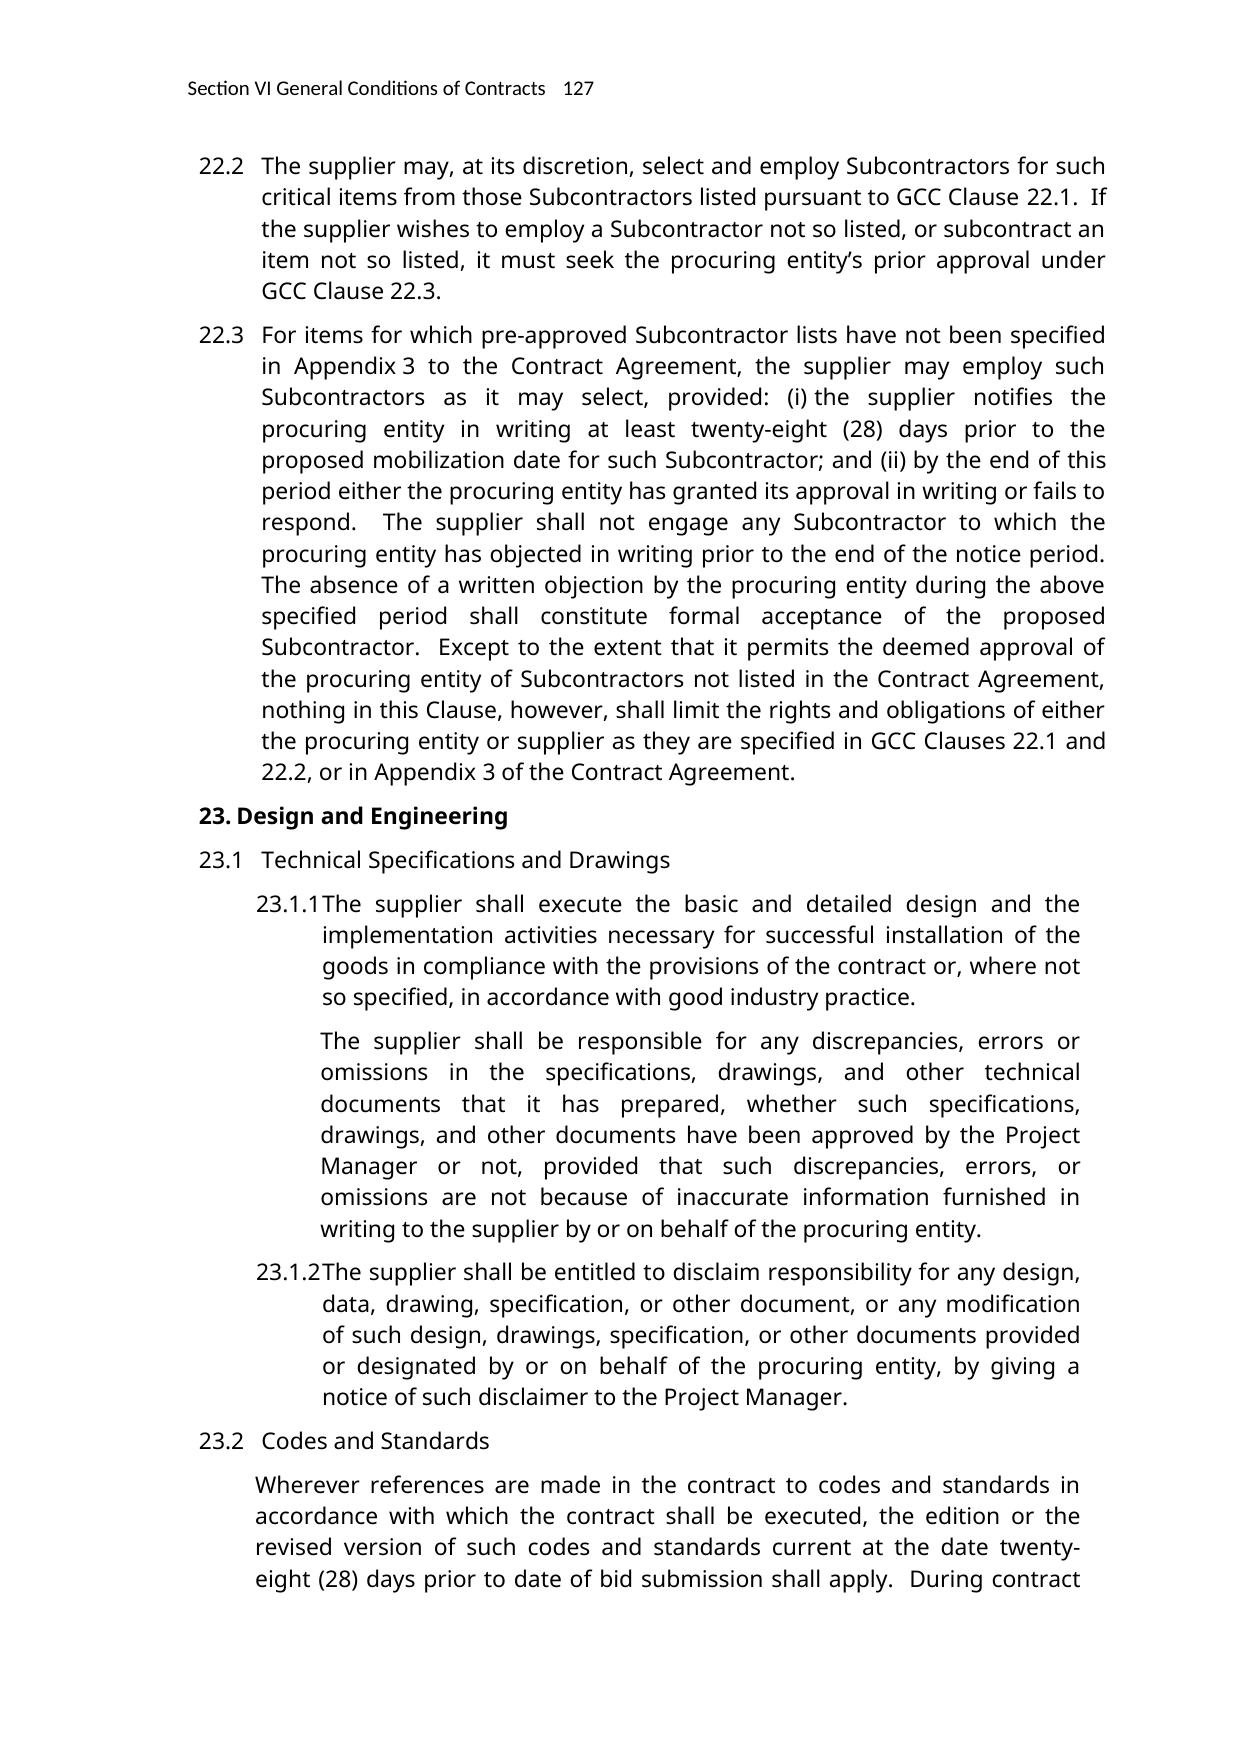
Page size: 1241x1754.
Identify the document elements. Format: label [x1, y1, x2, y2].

table_cell [188, 150, 1118, 800]
table_cell [188, 800, 1118, 1594]
